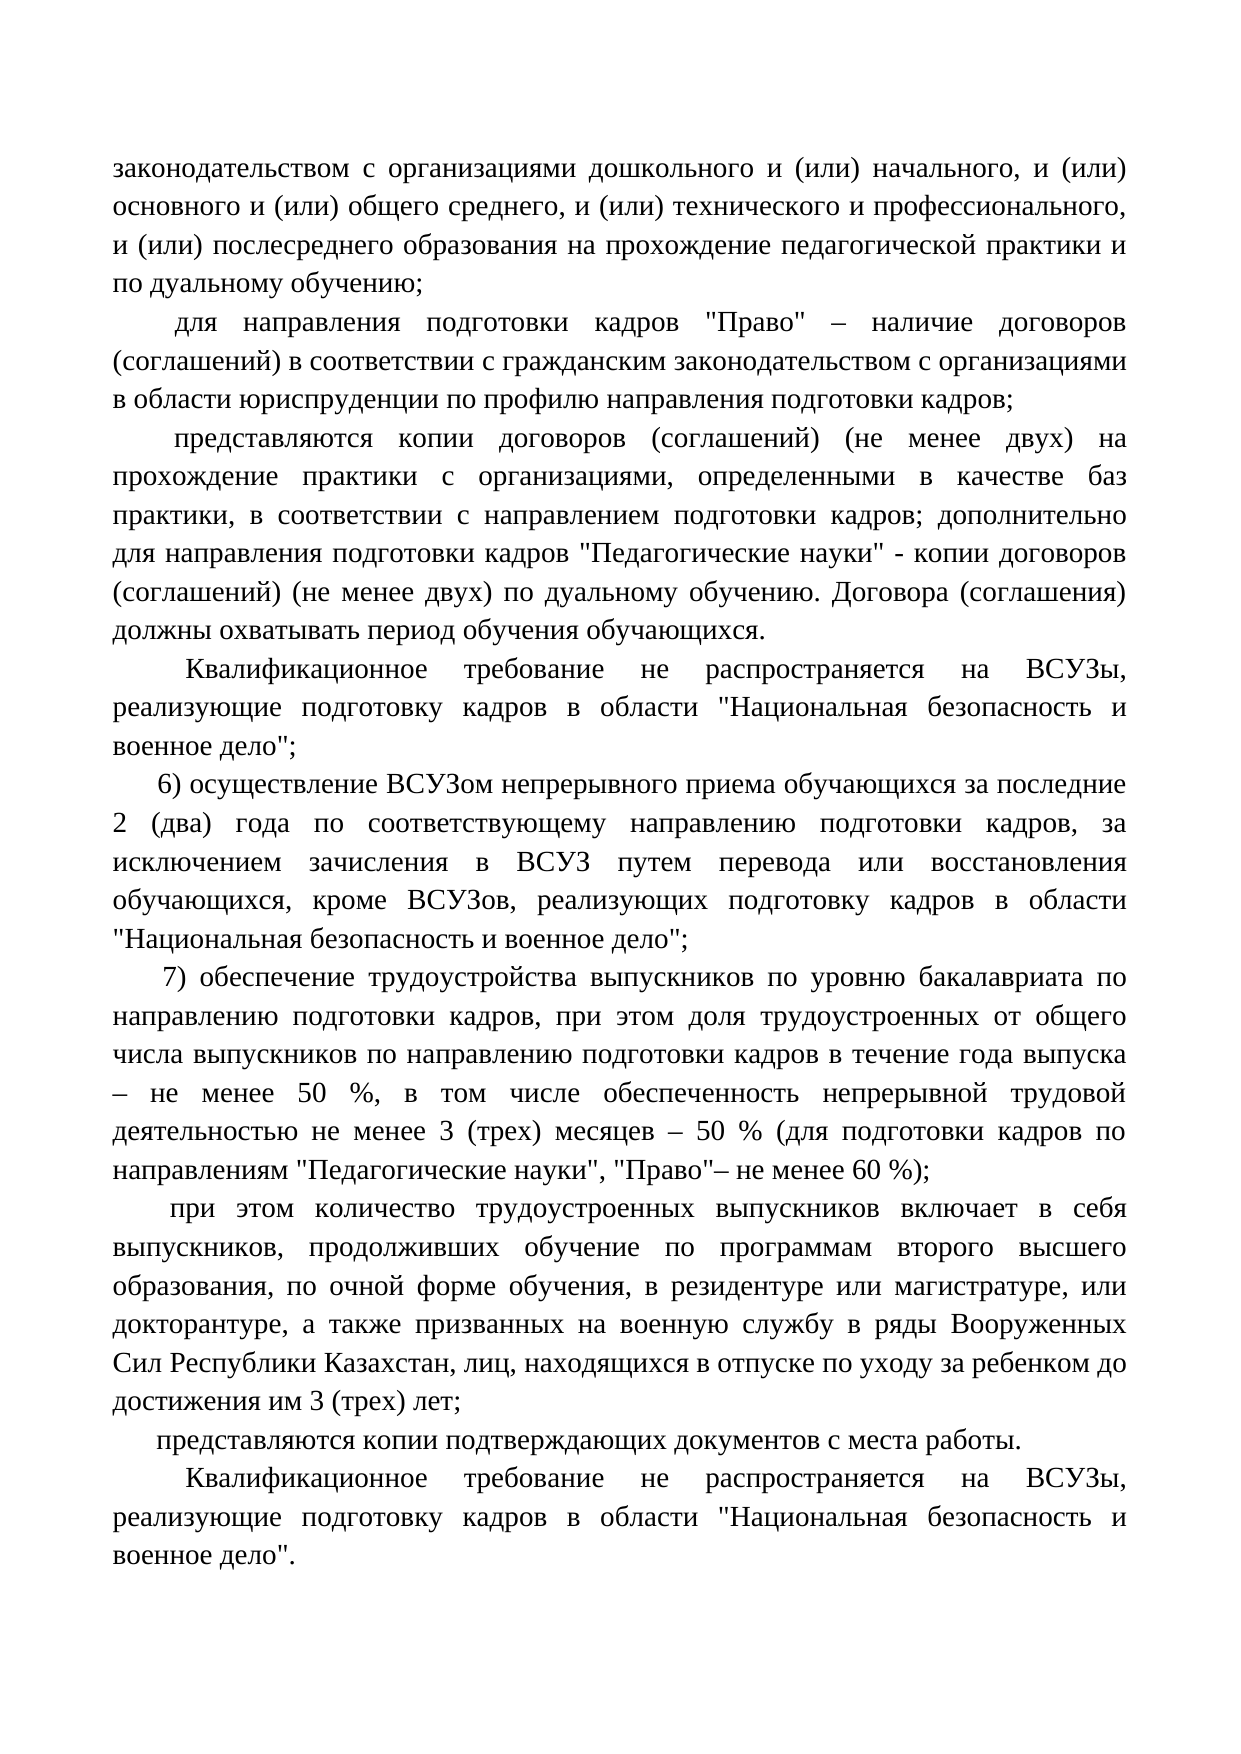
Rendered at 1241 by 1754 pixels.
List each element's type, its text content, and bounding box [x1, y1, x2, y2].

text 7) обеспечение трудоустройства выпускников по уровню бакалавриата по направлению подготовки кадров, при этом доля трудоустроенных от общего числа выпускников по направлению подготовки кадров в течение года выпуска – не менее 50 %, в том числе обеспеченность непрерывной трудовой деятельностью не менее 3 (трех) месяцев – 50 % (для подготовки кадров по направлениям "Педагогические науки", "Право"– не менее 60 %); [112, 959, 1128, 1186]
text Квалификационное требование не распространяется на ВСУЗы, реализующие подготовку кадров в области "Национальная безопасность и военное дело"; [112, 651, 1128, 762]
text при этом количество трудоустроенных выпускников включает в себя выпускников, продолживших обучение по программам второго высшего образования, по очной форме обучения, в резидентуре или магистратуре, или докторантуре, а также призванных на военную службу в ряды Вооруженных Сил Республики Казахстан, лиц, находящихся в отпуске по уходу за ребенком до достижения им 3 (трех) лет; [112, 1191, 1128, 1417]
text для направления подготовки кадров "Право" – наличие договоров (соглашений) в соответствии с гражданским законодательством с организациями в области юриспруденции по профилю направления подготовки кадров; [112, 304, 1128, 415]
text 6) осуществление ВСУЗом непрерывного приема обучающихся за последние 2 (два) года по соответствующему направлению подготовки кадров, за исключением зачисления в ВСУЗ путем перевода или восстановления обучающихся, кроме ВСУЗов, реализующих подготовку кадров в области "Национальная безопасность и военное дело"; [112, 767, 1128, 954]
text представляются копии договоров (соглашений) (не менее двух) на прохождение практики с организациями, определенными в качестве баз практики, в соответствии с направлением подготовки кадров; дополнительно для направления подготовки кадров "Педагогические науки" - копии договоров (соглашений) (не менее двух) по дуальному обучению. Договора (соглашения) должны охватывать период обучения обучающихся. [112, 420, 1128, 646]
text представляются копии подтверждающих документов с места работы. [112, 1422, 1128, 1455]
text Квалификационное требование не распространяется на ВСУЗы, реализующие подготовку кадров в области "Национальная безопасность и военное дело". [112, 1460, 1128, 1571]
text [112, 150, 1128, 299]
